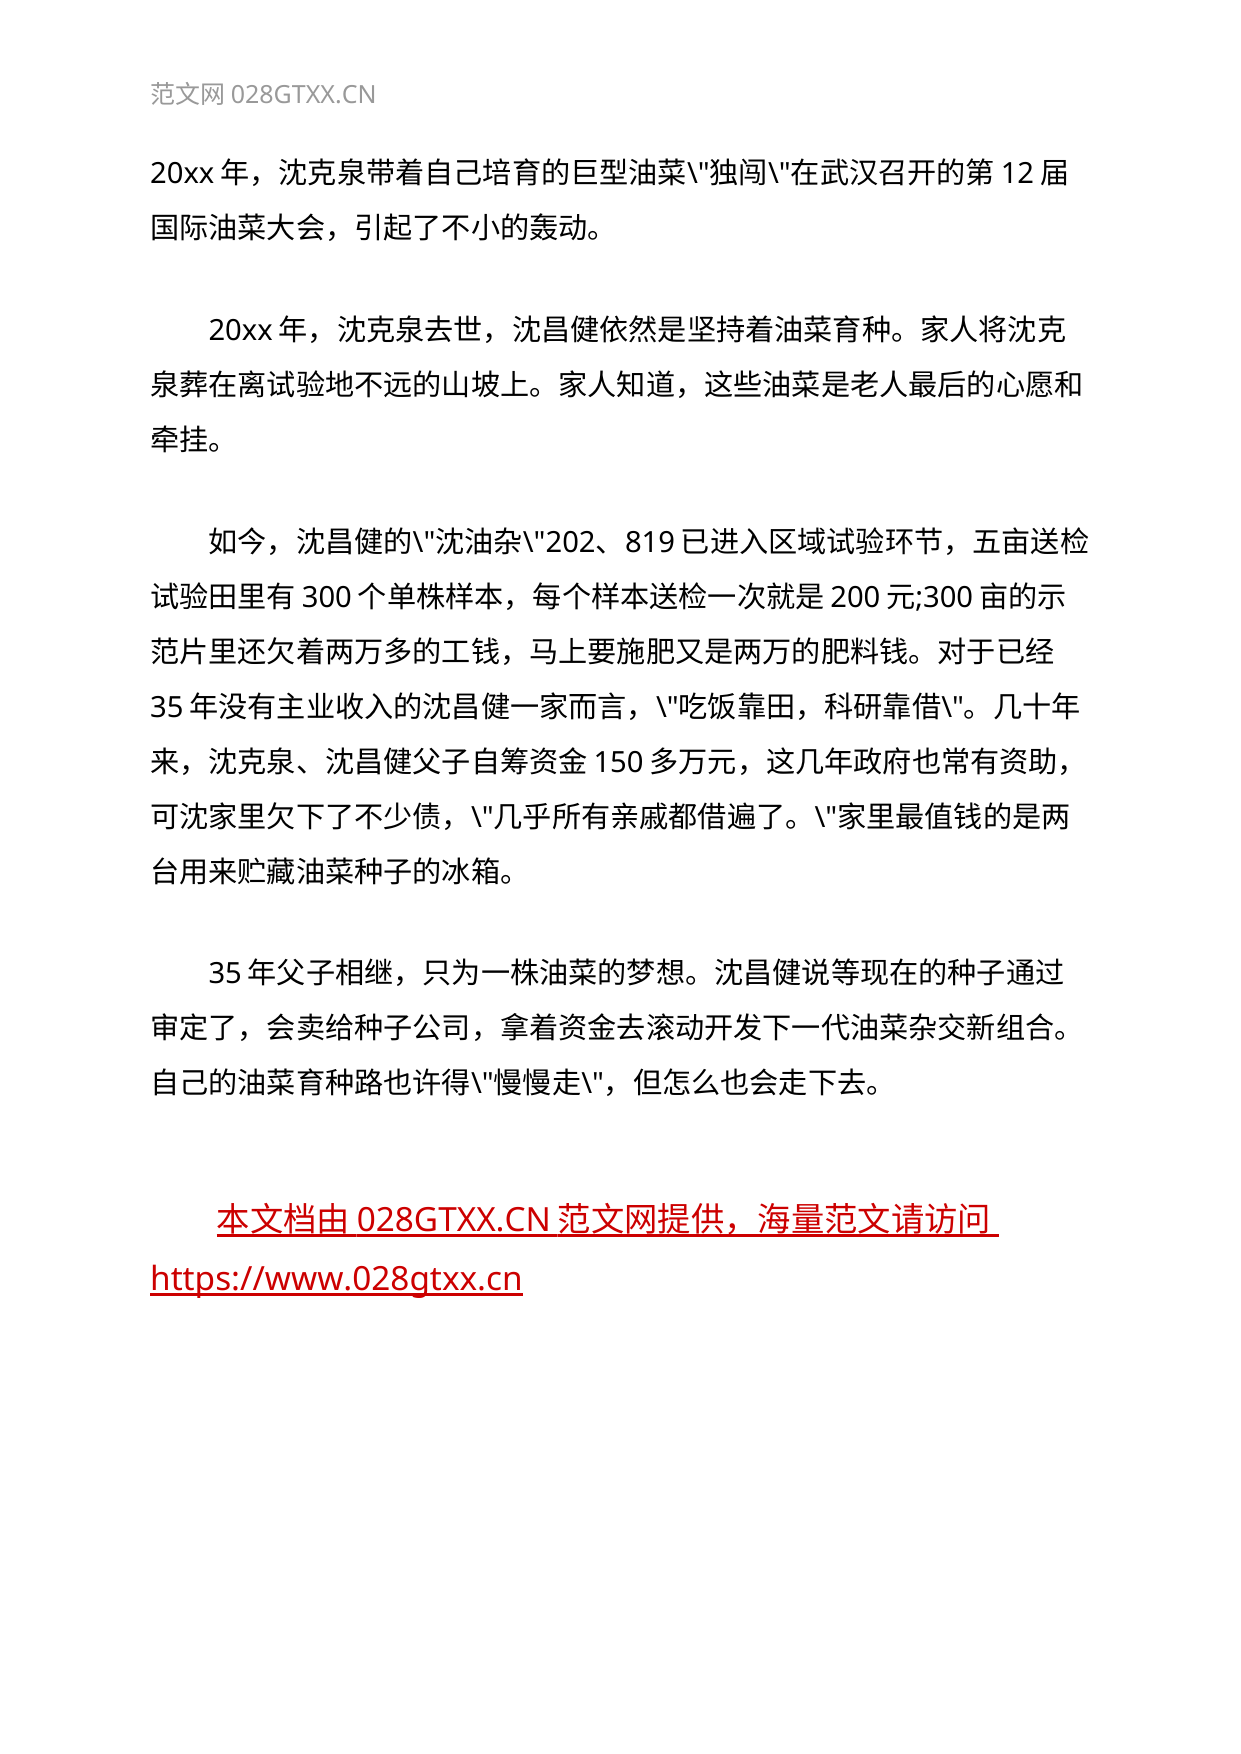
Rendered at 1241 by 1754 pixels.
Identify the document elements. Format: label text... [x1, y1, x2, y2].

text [150, 150, 1090, 247]
text 如今，沈昌健的\"沈油杂\"202、819已进入区域试验环节，五亩送检试验田里有300个单株样本，每个样本送检一次就是200元;300亩的示范片里还欠着两万多的工钱，马上要施肥又是两万的肥料钱。对于已经35年没有主业收入的沈昌健一家而言，\"吃饭靠田，科研靠借\"。几十年来，沈克泉、沈昌健父子自筹资金150多万元，这几年政府也常有资助，可沈家里欠下了不少债，\"几乎所有亲戚都借遍了。\"家里最值钱的是两台用来贮藏油菜种子的冰箱。 [150, 518, 1090, 891]
text 35年父子相继，只为一株油菜的梦想。沈昌健说等现在的种子通过审定了，会卖给种子公司，拿着资金去滚动开发下一代油菜杂交新组合。自己的油菜育种路也许得\"慢慢走\"，但怎么也会走下去。 [150, 950, 1090, 1102]
text 本文档由028GTXX.CN范文网提供，海量范文请访问 https://www.028gtxx.cn [150, 1193, 1090, 1301]
text 20xx年，沈克泉去世，沈昌健依然是坚持着油菜育种。家人将沈克泉葬在离试验地不远的山坡上。家人知道，这些油菜是老人最后的心愿和牵挂。 [150, 307, 1090, 459]
